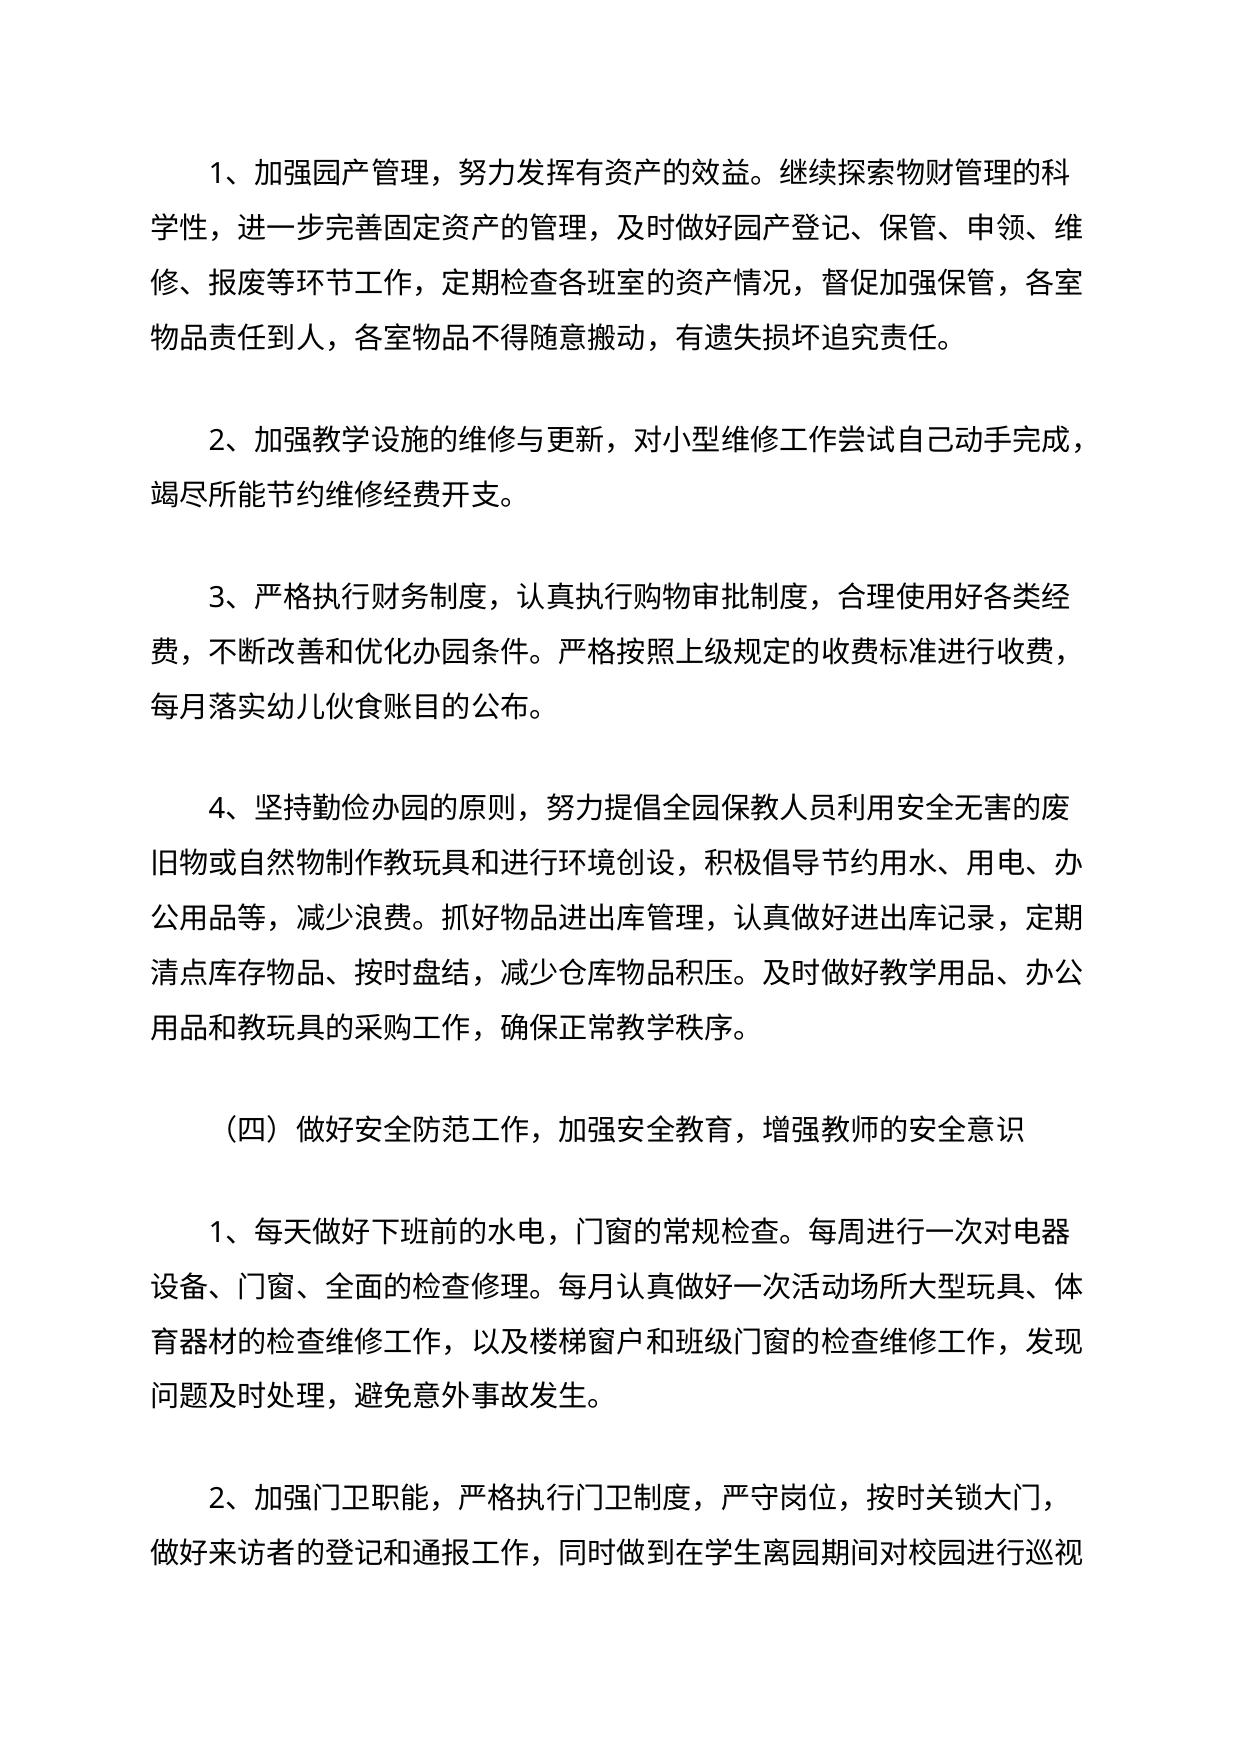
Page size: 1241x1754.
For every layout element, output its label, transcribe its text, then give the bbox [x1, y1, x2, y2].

text 2、加强教学设施的维修与更新，对小型维修工作尝试自己动手完成，竭尽所能节约维修经费开支。 [150, 417, 1090, 514]
text 1、加强园产管理，努力发挥有资产的效益。继续探索物财管理的科学性，进一步完善固定资产的管理，及时做好园产登记、保管、申领、维修、报废等环节工作，定期检查各班室的资产情况，督促加强保管，各室物品责任到人，各室物品不得随意搬动，有遗失损坏追究责任。 [150, 150, 1090, 357]
text （四）做好安全防范工作，加强安全教育，增强教师的安全意识 [150, 1106, 1090, 1149]
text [150, 1475, 1090, 1572]
text 3、严格执行财务制度，认真执行购物审批制度，合理使用好各类经费，不断改善和优化办园条件。严格按照上级规定的收费标准进行收费，每月落实幼儿伙食账目的公布。 [150, 573, 1090, 726]
text 4、坚持勤俭办园的原则，努力提倡全园保教人员利用安全无害的废旧物或自然物制作教玩具和进行环境创设，积极倡导节约用水、用电、办公用品等，减少浪费。抓好物品进出库管理，认真做好进出库记录，定期清点库存物品、按时盘结，减少仓库物品积压。及时做好教学用品、办公用品和教玩具的采购工作，确保正常教学秩序。 [150, 785, 1090, 1047]
text 1、每天做好下班前的水电，门窗的常规检查。每周进行一次对电器设备、门窗、全面的检查修理。每月认真做好一次活动场所大型玩具、体育器材的检查维修工作，以及楼梯窗户和班级门窗的检查维修工作，发现问题及时处理，避免意外事故发生。 [150, 1208, 1090, 1415]
